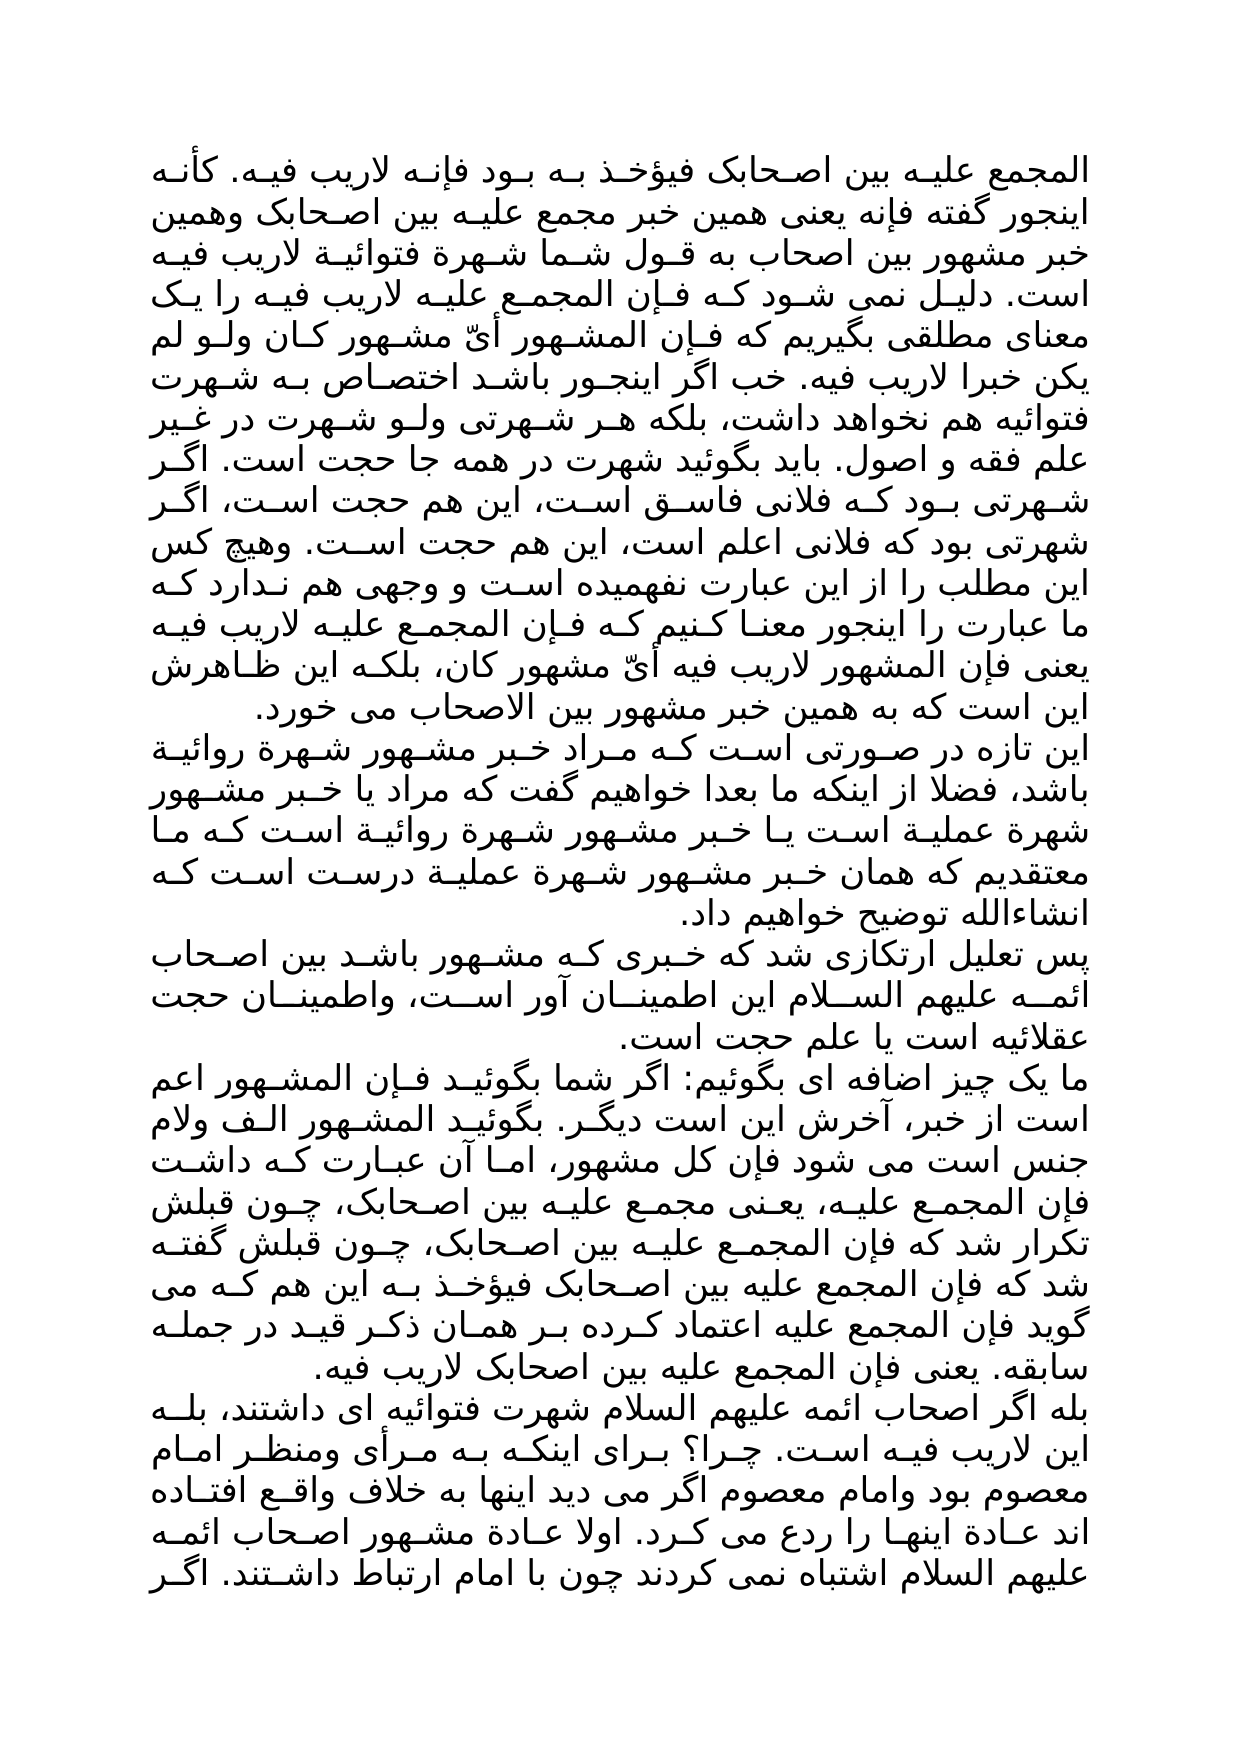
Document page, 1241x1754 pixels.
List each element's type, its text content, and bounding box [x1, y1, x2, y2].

text این تازه در صورتی است که مراد خبر مشهور شهرة روائیة باشد، فضلا از اینکه ما بعدا خواهیم گفت که مراد یا خبر مشهور شهرة عملیة است یا خبر مشهور شهرة روائیة است که ما معتقدیم که همان خبر مشهور شهرة عملیة درست است که انشاءالله توضیح خواهیم داد. [150, 727, 1090, 934]
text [150, 150, 1090, 727]
text ما یک چیز اضافه ای بگوئیم: اگر شما بگوئید فإن المشهور اعم است از خبر، آخرش این است دیگر. بگوئید المشهور الف ولام جنس است می شود فإن کل مشهور، اما آن عبارت که داشت فإن المجمع علیه، یعنی مجمع علیه بین اصحابک، چون قبلش تکرار شد که فإن المجمع علیه بین اصحابک، چون قبلش گفته شد که فإن المجمع علیه بین اصحابک فیؤخذ به این هم که می گوید فإن المجمع علیه اعتماد کرده بر همان ذکر قید در جمله سابقه. یعنی فإن المجمع علیه بین اصحابک لاریب فیه. [150, 1057, 1090, 1387]
text پس تعلیل ارتکازی شد که خبری که مشهور باشد بین اصحاب ائمه علیهم السلام این اطمینان آور است، واطمینان حجت عقلائیه است یا علم حجت است. [150, 934, 1090, 1057]
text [150, 1387, 1090, 1594]
